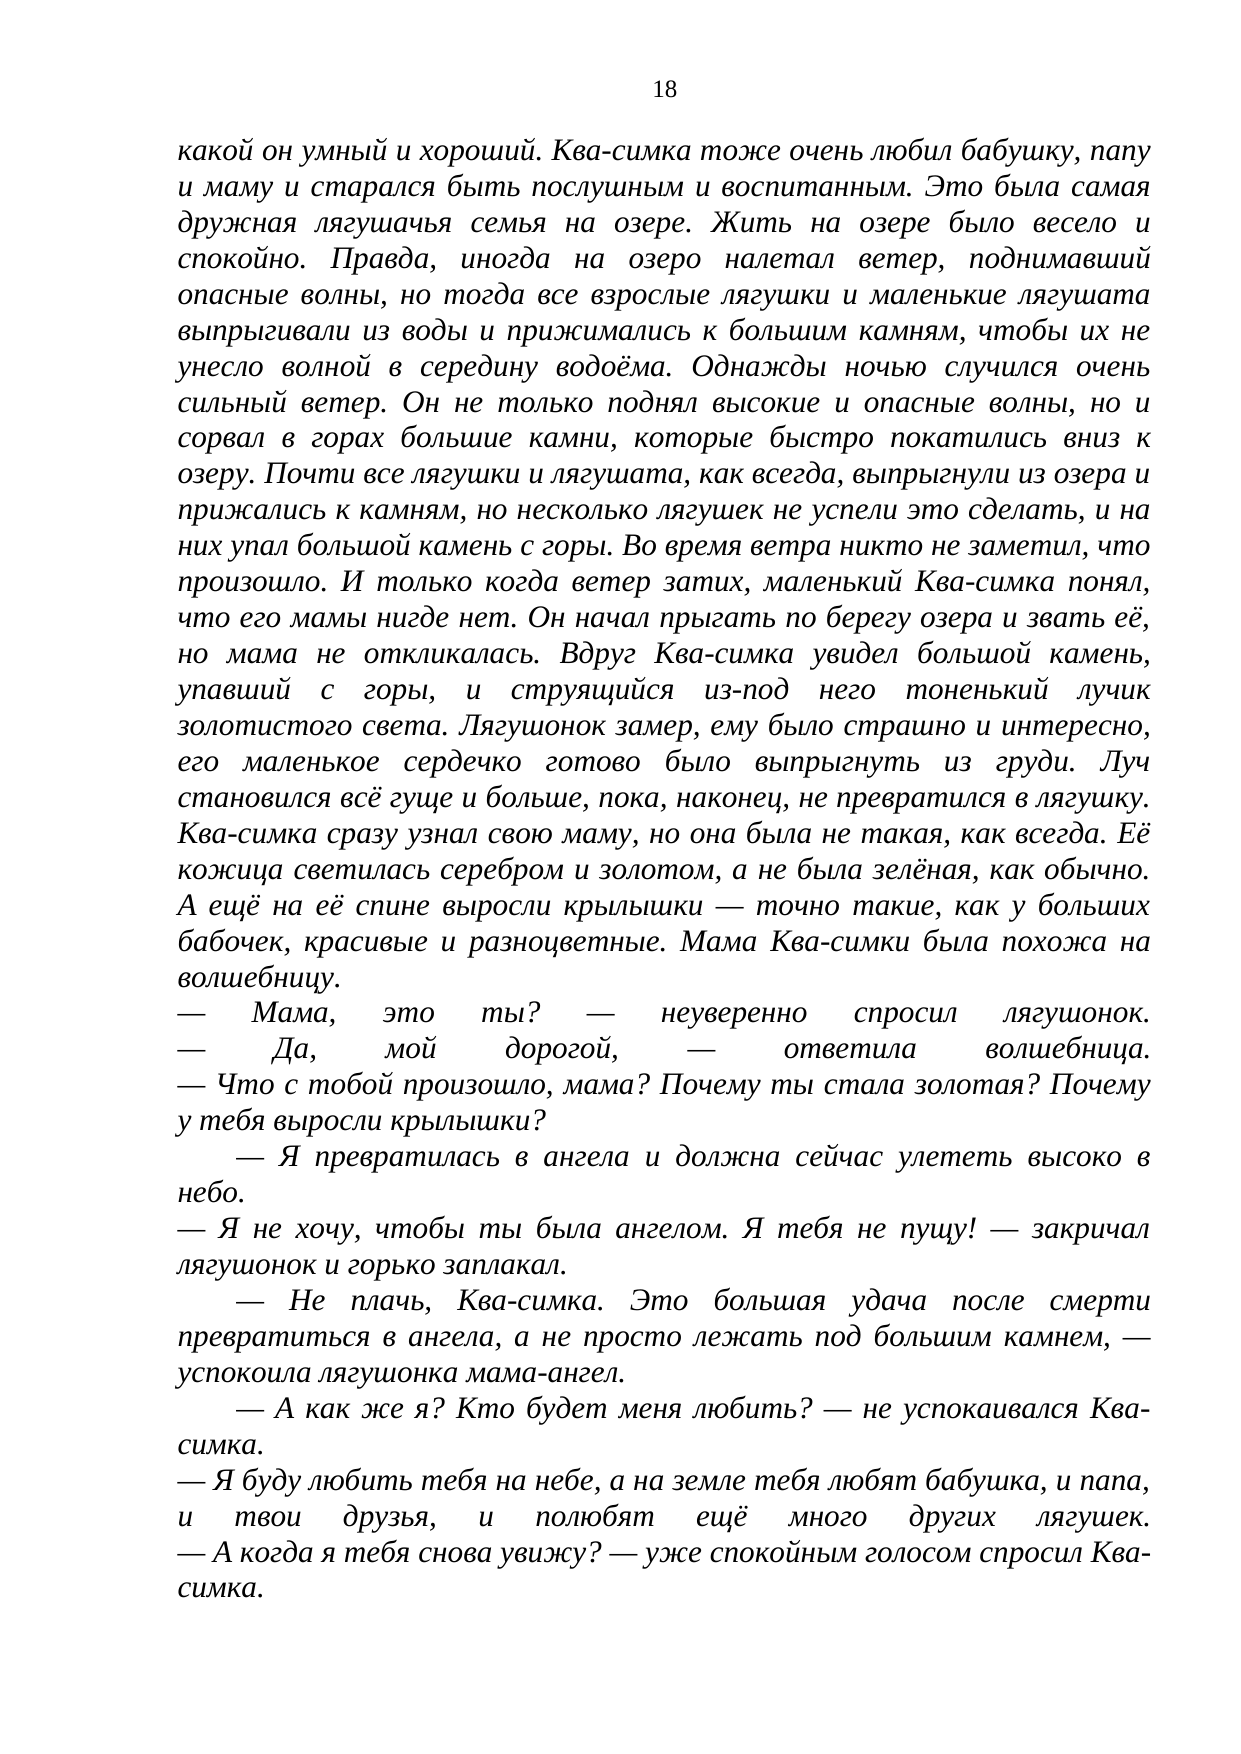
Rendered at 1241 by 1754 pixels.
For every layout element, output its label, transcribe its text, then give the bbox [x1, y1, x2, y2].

text — Я превратилась в ангела и должна сейчас улететь высоко в небо. — Я не хочу, чтобы ты была ангелом. Я тебя не пущу! — закричал лягушонок и горько заплакал. [177, 1137, 1152, 1281]
text — Мама, это ты? — неуверенно спросил лягушонок. — Да, мой дорогой, — ответила волшебница. — Что с тобой произошло, мама? Почему ты стала золотая? Почему у тебя выросли крылышки? [177, 994, 1152, 1137]
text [177, 1389, 1152, 1605]
text — Не плачь, Ква-симка. Это большая удача после смерти превратиться в ангела, а не просто лежать под большим камнем, — успокоила лягушонка мама-ангел. [177, 1281, 1152, 1389]
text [177, 131, 1152, 994]
